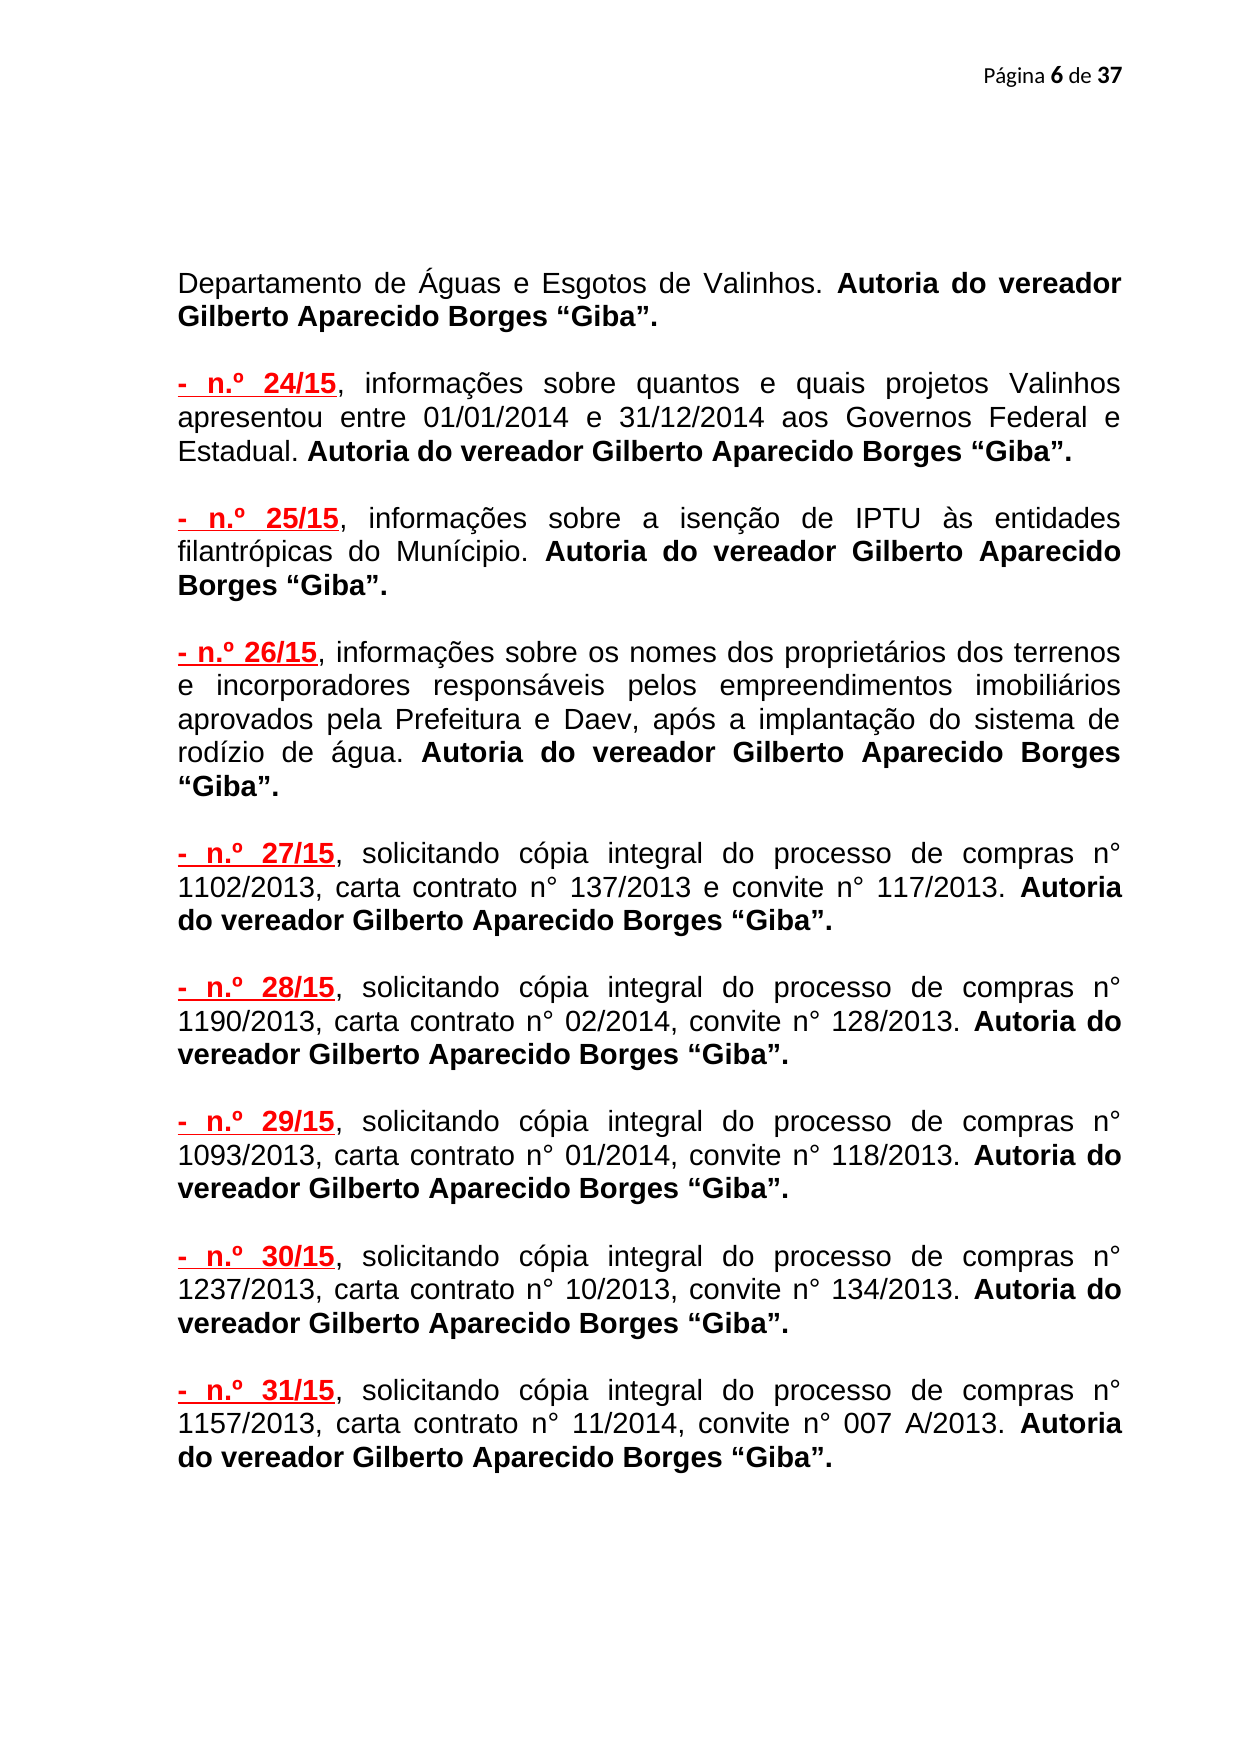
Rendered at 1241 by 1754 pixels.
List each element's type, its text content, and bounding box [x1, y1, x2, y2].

text - n.º 25/15, informações sobre a isenção de IPTU às entidades filantrópicas do Munícipio. Autoria do vereador Gilberto Aparecido Borges “Giba”. [177, 501, 1122, 601]
text - n.º 27/15, solicitando cópia integral do processo de compras n° 1102/2013, carta contrato n° 137/2013 e convite n° 117/2013. Autoria do vereador Gilberto Aparecido Borges “Giba”. [177, 836, 1122, 937]
text - n.º 28/15, solicitando cópia integral do processo de compras n° 1190/2013, carta contrato n° 02/2014, convite n° 128/2013. Autoria do vereador Gilberto Aparecido Borges “Giba”. [177, 970, 1122, 1071]
text - n.º 26/15, informações sobre os nomes dos proprietários dos terrenos e incorporadores responsáveis pelos empreendimentos imobiliários aprovados pela Prefeitura e Daev, após a implantação do sistema de rodízio de água. Autoria do vereador Gilberto Aparecido Borges “Giba”. [177, 635, 1122, 802]
text - n.º 24/15, informações sobre quantos e quais projetos Valinhos apresentou entre 01/01/2014 e 31/12/2014 aos Governos Federal e Estadual. Autoria do vereador Gilberto Aparecido Borges “Giba”. [177, 366, 1122, 467]
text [177, 266, 1122, 333]
text - n.º 30/15, solicitando cópia integral do processo de compras n° 1237/2013, carta contrato n° 10/2013, convite n° 134/2013. Autoria do vereador Gilberto Aparecido Borges “Giba”. [177, 1238, 1122, 1339]
text - n.º 29/15, solicitando cópia integral do processo de compras n° 1093/2013, carta contrato n° 01/2014, convite n° 118/2013. Autoria do vereador Gilberto Aparecido Borges “Giba”. [177, 1104, 1122, 1205]
text - n.º 31/15, solicitando cópia integral do processo de compras n° 1157/2013, carta contrato n° 11/2014, convite n° 007 A/2013. Autoria do vereador Gilberto Aparecido Borges “Giba”. [177, 1373, 1122, 1473]
